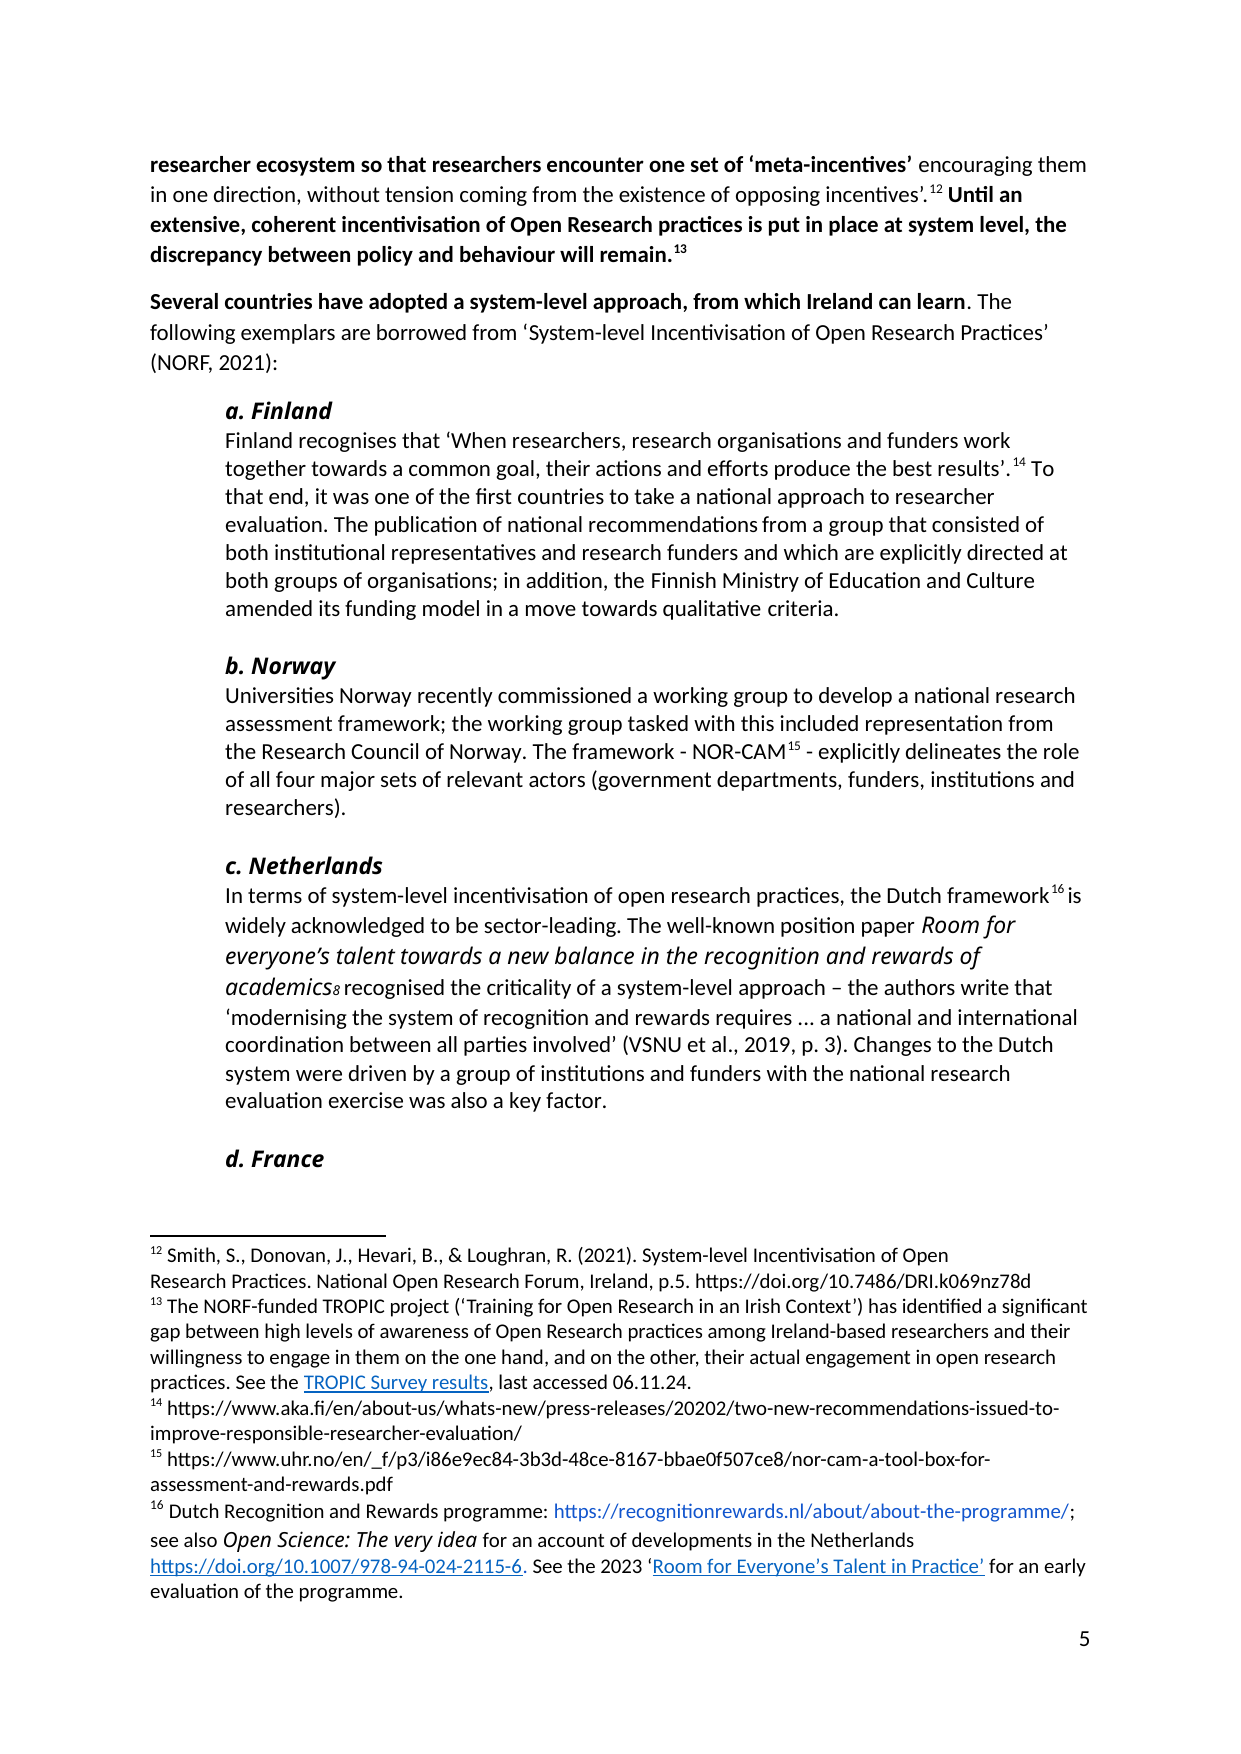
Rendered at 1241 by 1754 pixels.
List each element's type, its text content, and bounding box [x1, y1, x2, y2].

text Universities Norway recently commissioned a working group to develop a national research assessment framework; the working group tasked with this included representation from the Research Council of Norway. The framework - NOR-CAM - explicitly delineates the role of all four major sets of relevant actors (government departments, funders, institutions and researchers). [225, 681, 1090, 822]
text a. Finland [225, 395, 1090, 426]
text Finland recognises that ‘When researchers, research organisations and funders work together towards a common goal, their actions and efforts produce the best results’. To that end, it was one of the first countries to take a national approach to researcher evaluation. The publication of national recommendations from a group that consisted of both institutional representatives and research funders and which are explicitly directed at both groups of organisations; in addition, the Finnish Ministry of Education and Culture amended its funding model in a move towards qualitative criteria. [225, 426, 1090, 622]
text c. Netherlands [225, 849, 1090, 881]
text Several countries have adopted a system-level approach, from which Ireland can learn. The following exemplars are borrowed from ‘System-level Incentivisation of Open Research Practices’ (NORF, 2021): [150, 287, 1090, 376]
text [150, 150, 1090, 269]
text d. France [225, 1143, 1090, 1174]
text b. Norway [225, 650, 1090, 681]
text In terms of system-level incentivisation of open research practices, the Dutch framework is widely acknowledged to be sector-leading. The well-known position paper Room for everyone’s talent towards a new balance in the recognition and rewards of academics8 recognised the criticality of a system-level approach – the authors write that ‘modernising the system of recognition and rewards requires ... a national and international coordination between all parties involved’ (VSNU et al., 2019, p. 3). Changes to the Dutch system were driven by a group of institutions and funders with the national research evaluation exercise was also a key factor. [225, 881, 1090, 1115]
